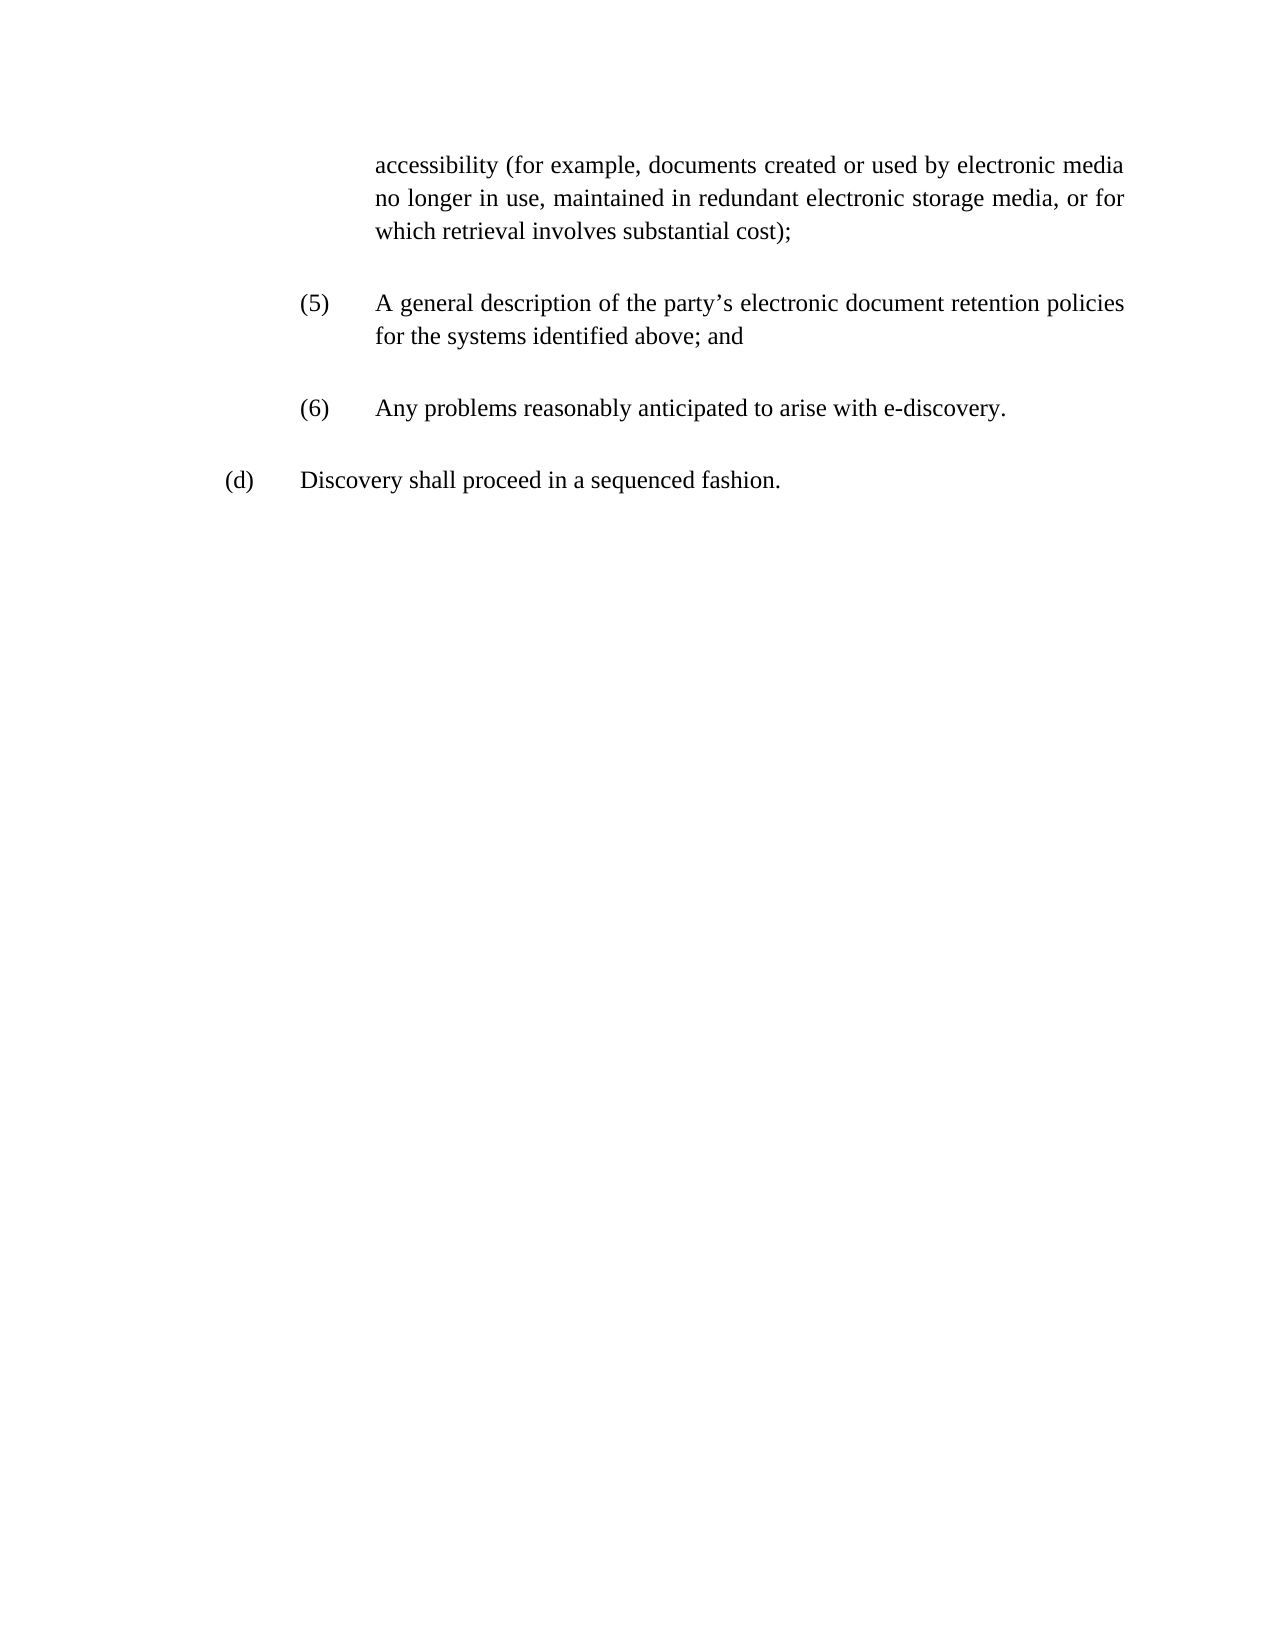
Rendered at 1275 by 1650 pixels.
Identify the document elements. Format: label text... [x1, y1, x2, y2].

list Any problems reasonably anticipated to arise with e-discovery. [300, 393, 1125, 422]
list Discovery shall proceed in a sequenced fashion. [150, 465, 1125, 494]
list A general description of the party’s electronic document retention policies for the systems identified above; and [300, 288, 1125, 350]
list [300, 150, 1125, 245]
